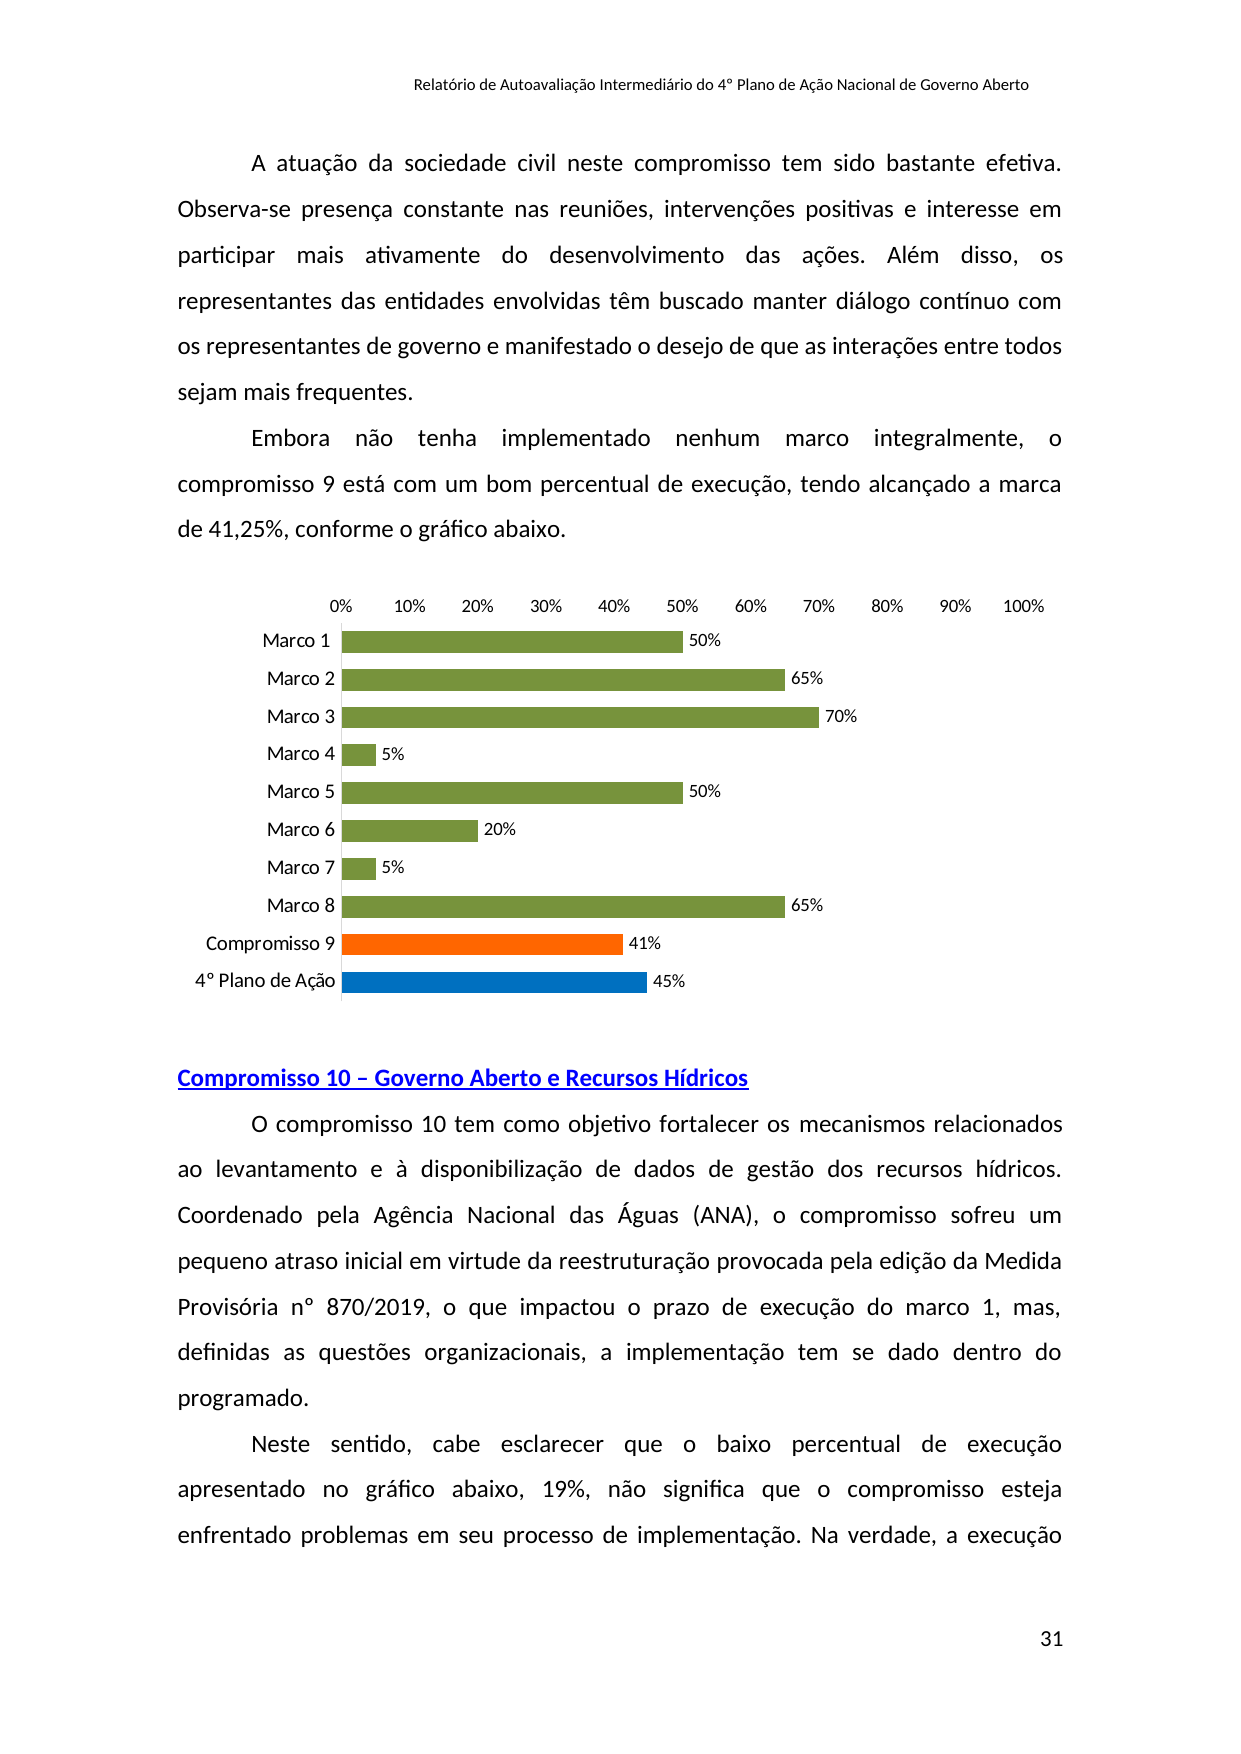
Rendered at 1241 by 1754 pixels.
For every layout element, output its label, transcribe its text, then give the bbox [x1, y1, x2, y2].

text Embora não tenha implementado nenhum marco integralmente, o compromisso 9 está com um bom percentual de execução, tendo alcançado a marca de 41,25%, conforme o gráfico abaixo. [177, 422, 1063, 544]
text Compromisso 10 – Governo Aberto e Recursos Hídricos [177, 1062, 1063, 1093]
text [177, 1428, 1063, 1550]
text O compromisso 10 tem como objetivo fortalecer os mecanismos relacionados ao levantamento e à disponibilização de dados de gestão dos recursos hídricos. Coordenado pela Agência Nacional das Águas (ANA), o compromisso sofreu um pequeno atraso inicial em virtude da reestruturação provocada pela edição da Medida Provisória nº 870/2019, o que impactou o prazo de execução do marco 1, mas, definidas as questões organizacionais, a implementação tem se dado dentro do programado. [177, 1108, 1063, 1413]
text A atuação da sociedade civil neste compromisso tem sido bastante efetiva. Observa-se presença constante nas reuniões, intervenções positivas e interesse em participar mais ativamente do desenvolvimento das ações. Além disso, os representantes das entidades envolvidas têm buscado manter diálogo contínuo com os representantes de governo e manifestado o desejo de que as interações entre todos sejam mais frequentes. [177, 148, 1063, 407]
